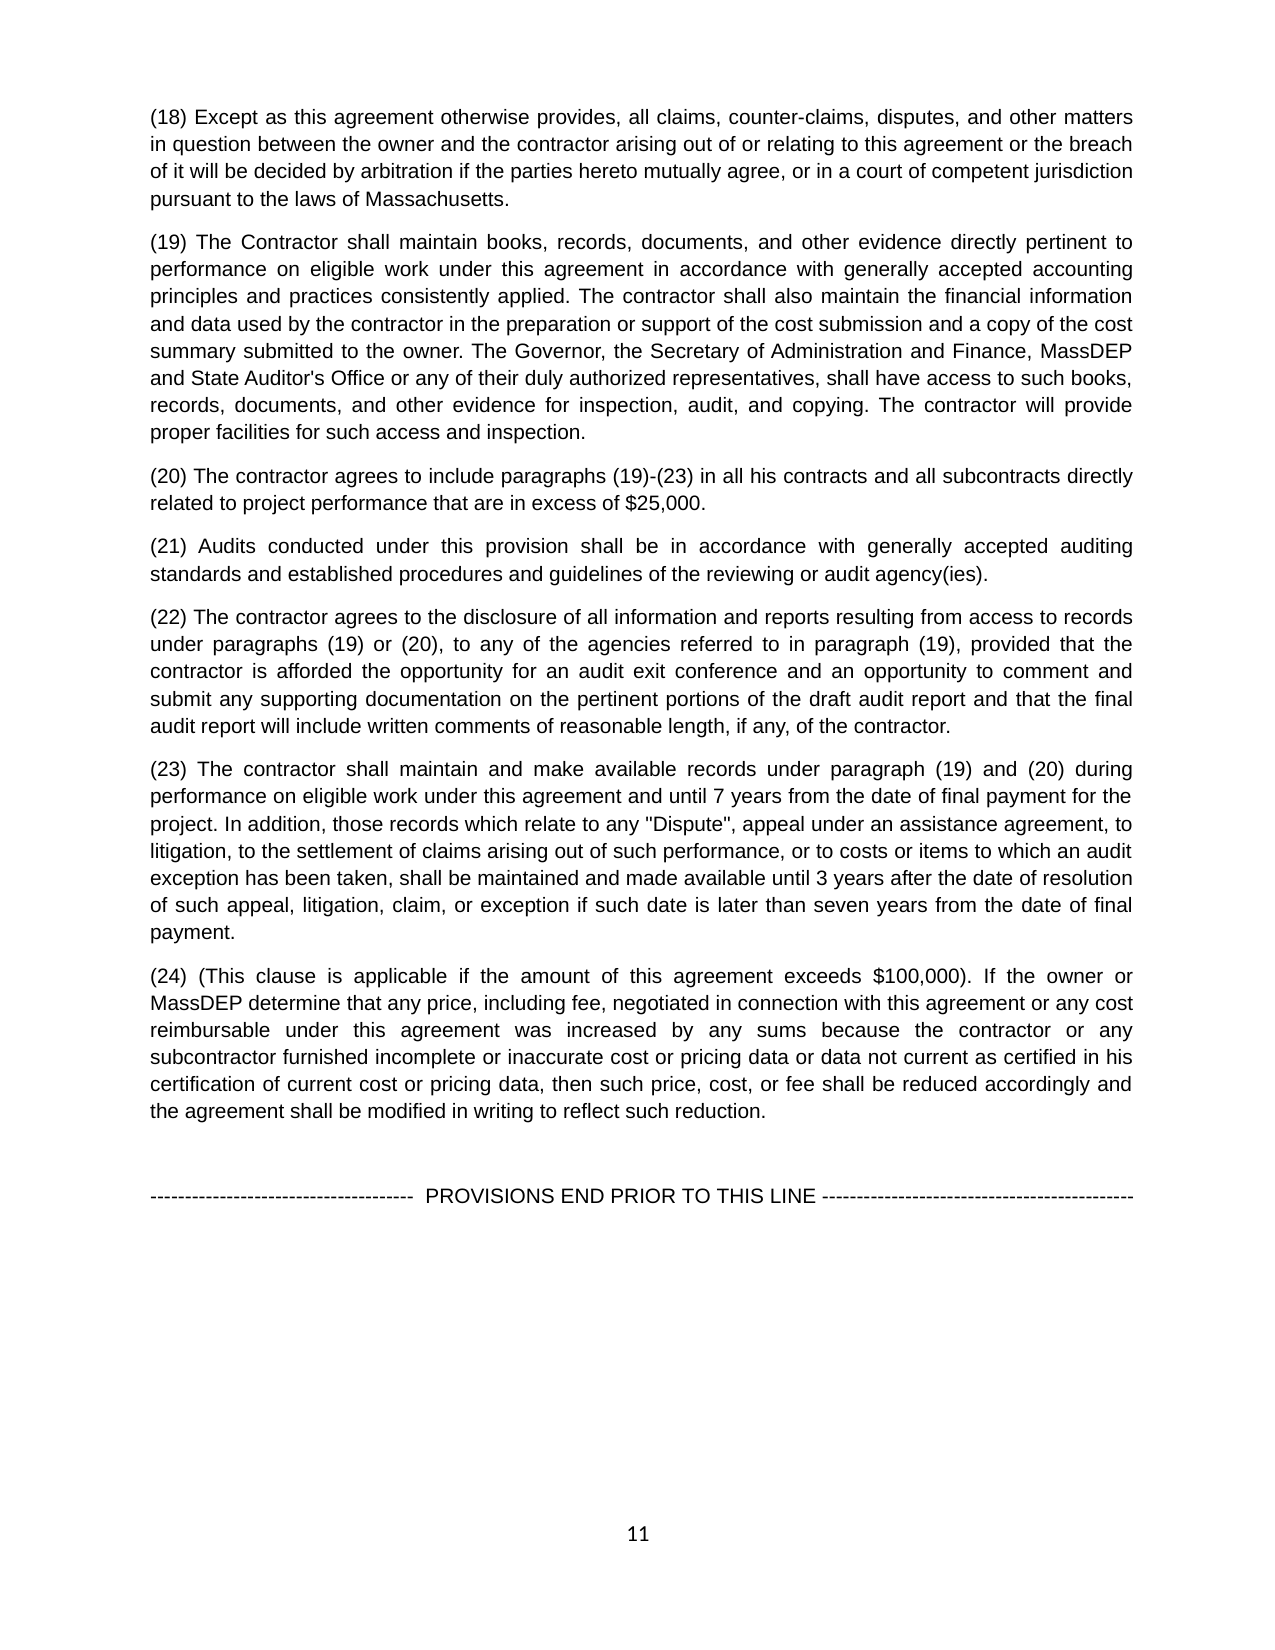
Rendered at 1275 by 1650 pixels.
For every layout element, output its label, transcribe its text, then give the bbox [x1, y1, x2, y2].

text (22) The contractor agrees to the disclosure of all information and reports resulting from access to records under paragraphs (19) or (20), to any of the agencies referred to in paragraph (19), provided that the contractor is afforded the opportunity for an audit exit conference and an opportunity to comment and submit any supporting documentation on the pertinent portions of the draft audit report and that the final audit report will include written comments of reasonable length, if any, of the contractor. [150, 603, 1134, 738]
text (20) The contractor agrees to include paragraphs (19)-(23) in all his contracts and all subcontracts directly related to project performance that are in excess of $25,000. [150, 461, 1134, 516]
text (23) The contractor shall maintain and make available records under paragraph (19) and (20) during performance on eligible work under this agreement and until 7 years from the date of final payment for the project. In addition, those records which relate to any "Dispute", appeal under an assistance agreement, to litigation, to the settlement of claims arising out of such performance, or to costs or items to which an audit exception has been taken, shall be maintained and made available until 3 years after the date of resolution of such appeal, litigation, claim, or exception if such date is later than seven years from the date of final payment. [150, 755, 1134, 945]
text (24) (This clause is applicable if the amount of this agreement exceeds $100,000). If the owner or MassDEP determine that any price, including fee, negotiated in connection with this agreement or any cost reimbursable under this agreement was increased by any sums because the contractor or any subcontractor furnished incomplete or inaccurate cost or pricing data or data not current as certified in his certification of current cost or pricing data, then such price, cost, or fee shall be reduced accordingly and the agreement shall be modified in writing to reflect such reduction. [150, 961, 1134, 1124]
text (21) Audits conducted under this provision shall be in accordance with generally accepted auditing standards and established procedures and guidelines of the reviewing or audit agency(ies). [150, 532, 1134, 586]
text (19) The Contractor shall maintain books, records, documents, and other evidence directly pertinent to performance on eligible work under this agreement in accordance with generally accepted accounting principles and practices consistently applied. The contractor shall also maintain the financial information and data used by the contractor in the preparation or support of the cost submission and a copy of the cost summary submitted to the owner. The Governor, the Secretary of Administration and Finance, MassDEP and State Auditor's Office or any of their duly authorized representatives, shall have access to such books, records, documents, and other evidence for inspection, audit, and copying. The contractor will provide proper facilities for such access and inspection. [150, 228, 1134, 445]
text (18) Except as this agreement otherwise provides, all claims, counter-claims, disputes, and other matters in question between the owner and the contractor arising out of or relating to this agreement or the breach of it will be decided by arbitration if the parties hereto mutually agree, or in a court of competent jurisdiction pursuant to the laws of Massachusetts. [150, 103, 1134, 211]
text -------------------------------------- PROVISIONS END PRIOR TO THIS LINE --------------------------------------------- [150, 1184, 1140, 1208]
